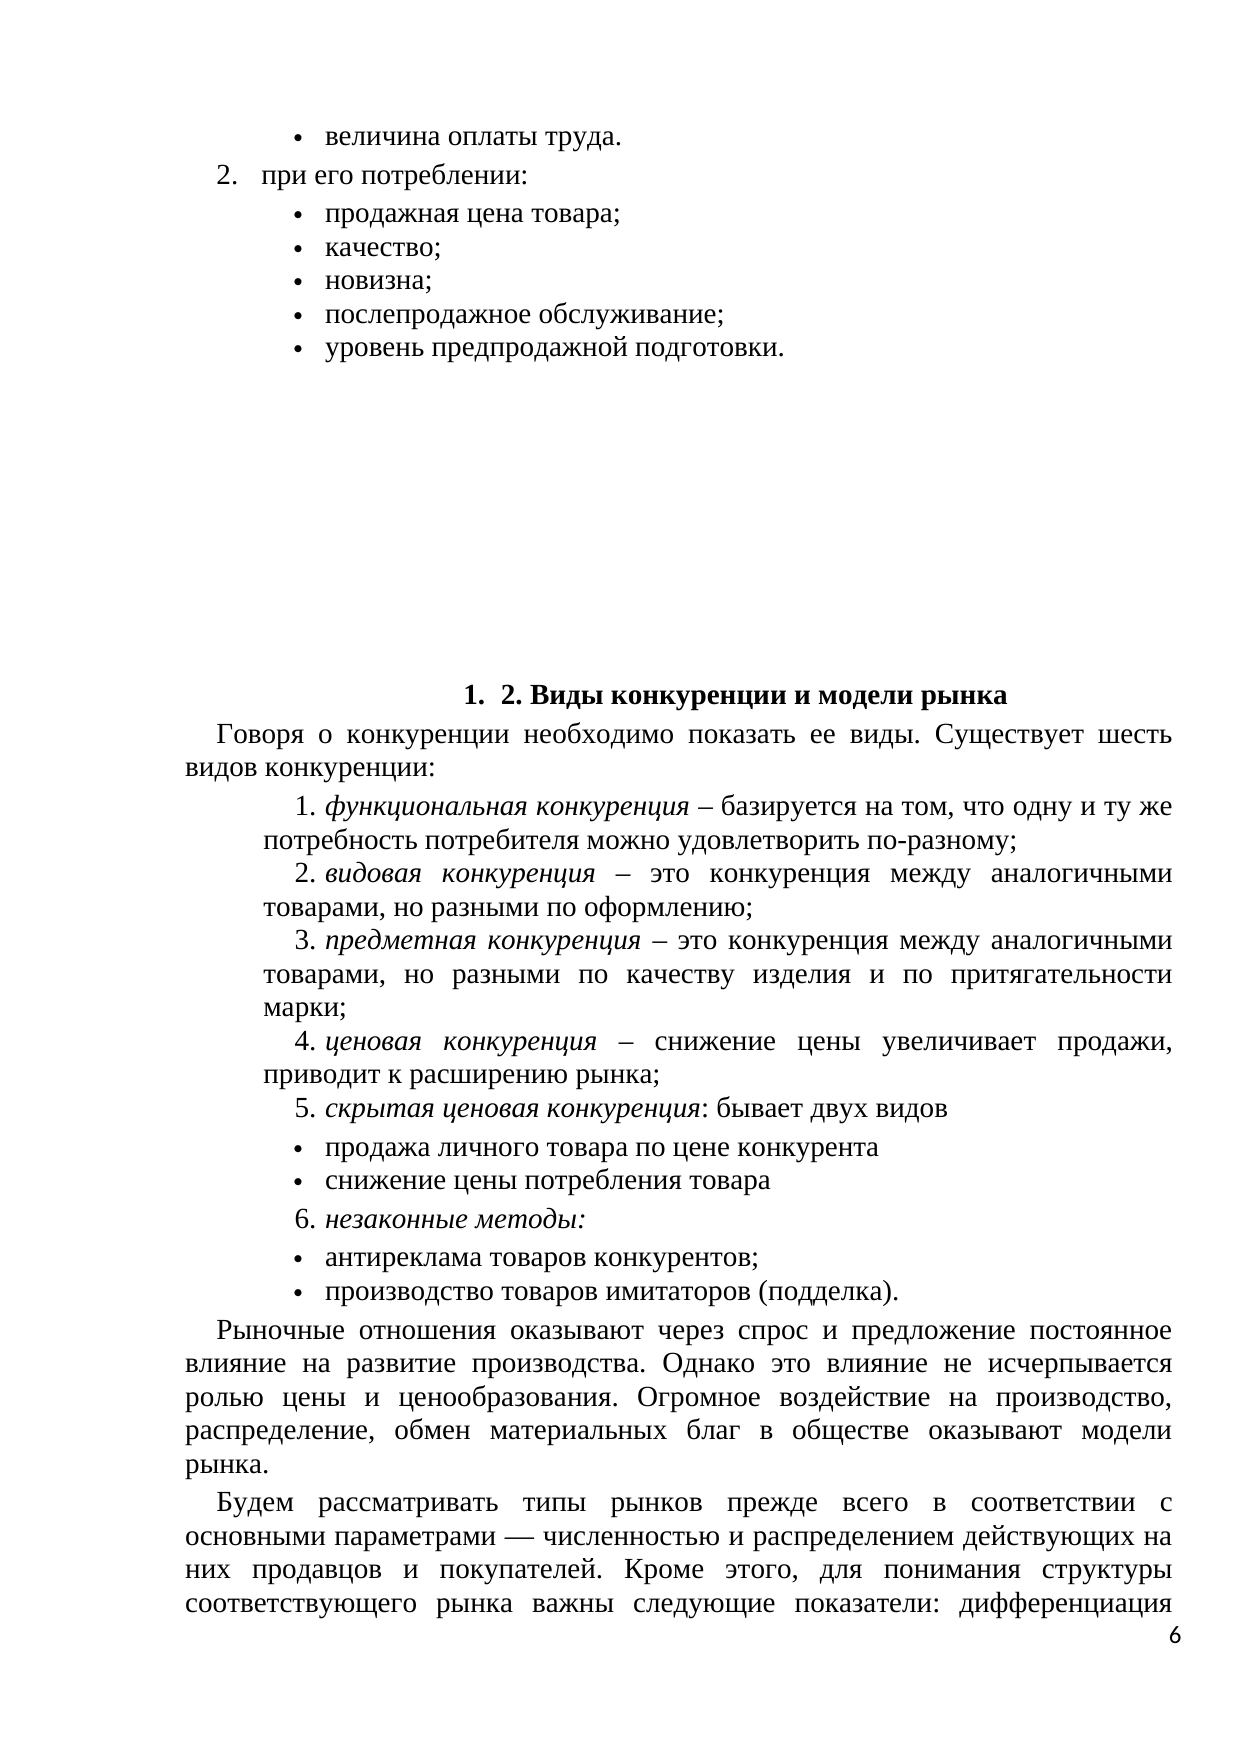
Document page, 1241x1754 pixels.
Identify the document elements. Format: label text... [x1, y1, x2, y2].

list послепродажное обслуживание; [263, 296, 1173, 329]
list производство товаров имитаторов (подделка). [263, 1273, 1173, 1307]
list величина оплаты труда. [263, 118, 1173, 152]
list уровень предпродажной подготовки. [263, 329, 1173, 363]
list продажа личного товара по цене конкурента [263, 1129, 1173, 1162]
list незаконные методы: [263, 1201, 1173, 1234]
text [185, 1484, 1173, 1619]
list при его потреблении: [216, 157, 1173, 190]
list видовая конкуренция – это конкуренция между аналогичными товарами, но разными по оформлению; [263, 855, 1173, 922]
list 2. Виды конкуренции и модели рынка [290, 677, 1181, 711]
list предметная конкуренция – это конкуренция между аналогичными товарами, но разными по качеству изделия и по притягательности марки; [263, 922, 1173, 1023]
list функциональная конкуренция – базируется на том, что одну и ту же потребность потребителя можно удовлетворить по-разному; [263, 788, 1173, 855]
list ценовая конкуренция – снижение цены увеличивает продажи, приводит к расширению рынка; [263, 1023, 1173, 1090]
list продажная цена товара; [263, 195, 1173, 229]
text Говоря о конкуренции необходимо показать ее виды. Существует шесть видов конкуренции: [185, 716, 1173, 783]
list качество; [263, 229, 1173, 262]
list скрытая ценовая конкуренция: бывает двух видов [263, 1090, 1173, 1124]
text Рыночные отношения оказывают через спрос и предложение постоянное влияние на развитие производства. Однако это влияние не исчерпывается ролью цены и ценообразования. Огромное воздействие на производство, распределение, обмен материальных благ в обществе оказывают модели рынка. [185, 1312, 1173, 1479]
list снижение цены потребления товара [263, 1162, 1173, 1196]
list антиреклама товаров конкурентов; [263, 1239, 1173, 1273]
list новизна; [263, 262, 1173, 296]
